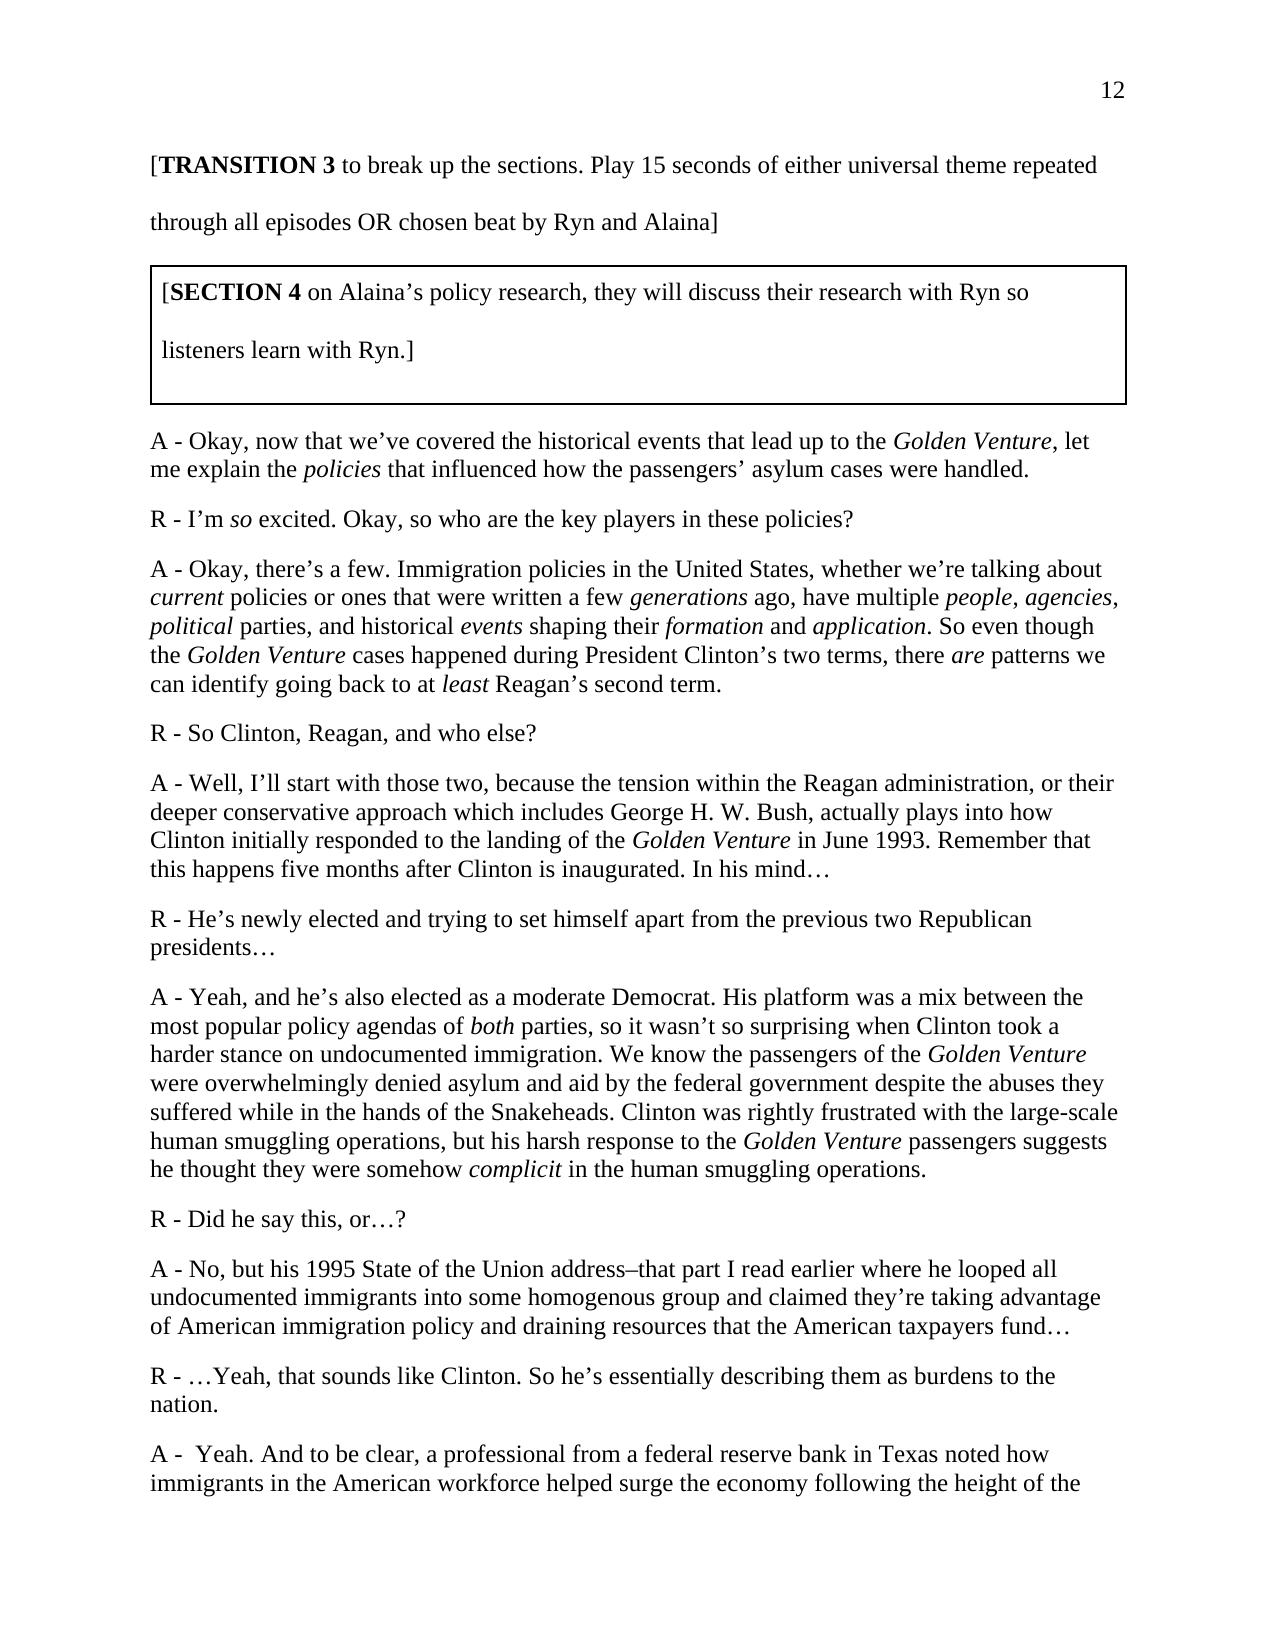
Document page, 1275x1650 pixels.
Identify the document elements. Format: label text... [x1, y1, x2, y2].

text R - I’m so excited. Okay, so who are the key players in these policies? [150, 504, 1125, 533]
text R - Did he say this, or…? [150, 1204, 1125, 1233]
text A - No, but his 1995 State of the Union address–that part I read earlier where he looped all undocumented immigrants into some homogenous group and claimed they’re taking advantage of American immigration policy and draining resources that the American taxpayers fund… [150, 1254, 1125, 1340]
text A - Okay, now that we’ve covered the historical events that lead up to the Golden Venture, let me explain the policies that influenced how the passengers’ asylum cases were handled. [150, 426, 1125, 483]
text A - Well, I’ll start with those two, because the tension within the Reagan administration, or their deeper conservative approach which includes George H. W. Bush, actually plays into how Clinton initially responded to the landing of the Golden Venture in June 1993. Remember that this happens five months after Clinton is inaugurated. In his mind… [150, 768, 1125, 883]
text R - …Yeah, that sounds like Clinton. So he’s essentially describing them as burdens to the nation. [150, 1361, 1125, 1418]
text A - Okay, there’s a few. Immigration policies in the United States, whether we’re talking about current policies or ones that were written a few generations ago, have multiple people, agencies, political parties, and historical events shaping their formation and application. So even though the Golden Venture cases happened during President Clinton’s two terms, there are patterns we can identify going back to at least Reagan’s second term. [150, 554, 1125, 697]
table_header [SECTION 4 on Alaina’s policy research, they will discuss their research with Ryn so listeners learn with Ryn.] [152, 267, 1125, 403]
text A - Yeah, and he’s also elected as a moderate Democrat. His platform was a mix between the most popular policy agendas of both parties, so it wasn’t so surprising when Clinton took a harder stance on undocumented immigration. We know the passengers of the Golden Venture were overwhelmingly denied asylum and aid by the federal government despite the abuses they suffered while in the hands of the Snakeheads. Clinton was rightly frustrated with the large-scale human smuggling operations, but his harsh response to the Golden Venture passengers suggests he thought they were somehow complicit in the human smuggling operations. [150, 982, 1125, 1183]
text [150, 1439, 1125, 1497]
subtitle [TRANSITION 3 to break up the sections. Play 15 seconds of either universal theme repeated through all episodes OR chosen beat by Ryn and Alaina] [150, 150, 1125, 236]
text R - He’s newly elected and trying to set himself apart from the previous two Republican presidents… [150, 904, 1125, 961]
text R - So Clinton, Reagan, and who else? [150, 718, 1125, 747]
